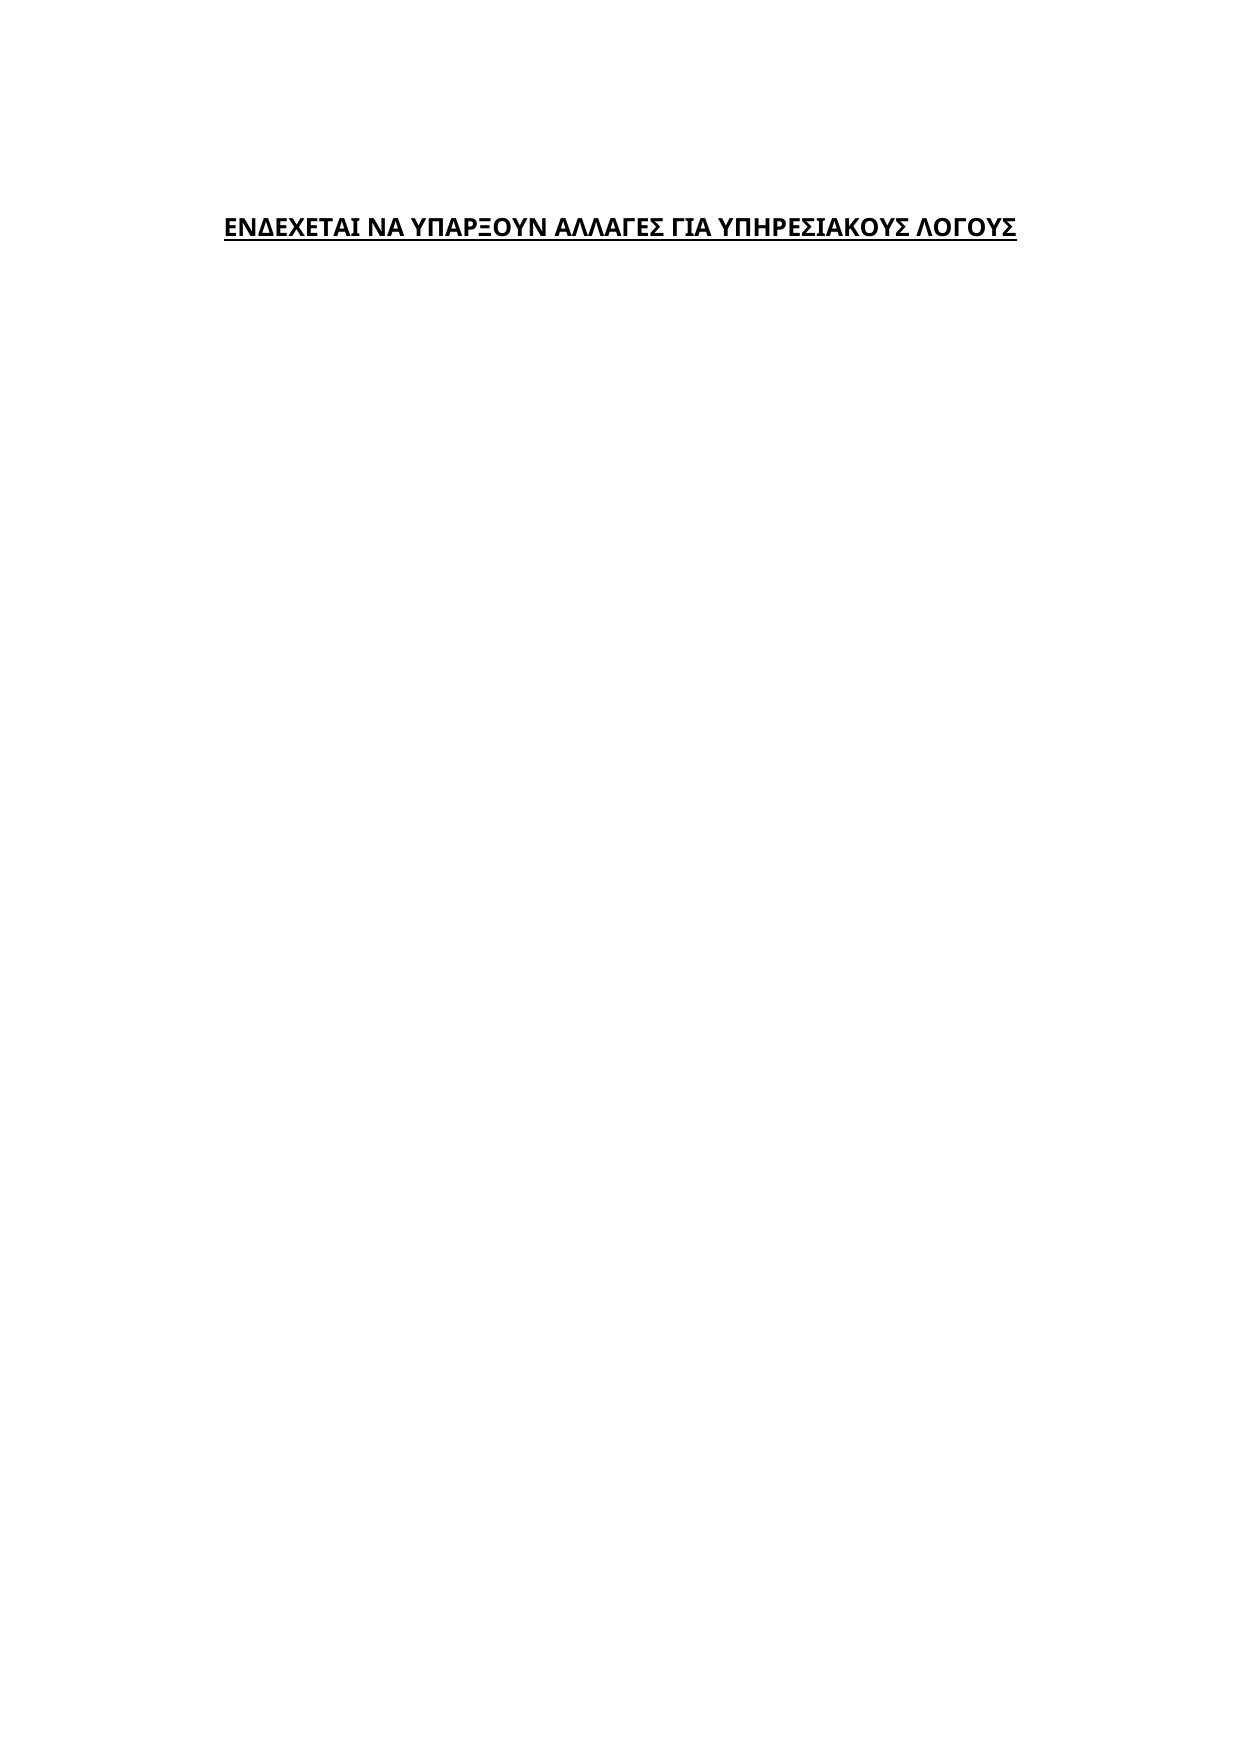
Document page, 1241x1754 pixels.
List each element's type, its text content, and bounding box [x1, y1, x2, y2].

text ΕΝΔΕΧΕΤΑΙ ΝΑ ΥΠΑΡΞΟΥΝ ΑΛΛΑΓΕΣ ΓΙΑ ΥΠΗΡΕΣΙΑΚΟΥΣ ΛΟΓΟΥΣ [187, 210, 1053, 244]
